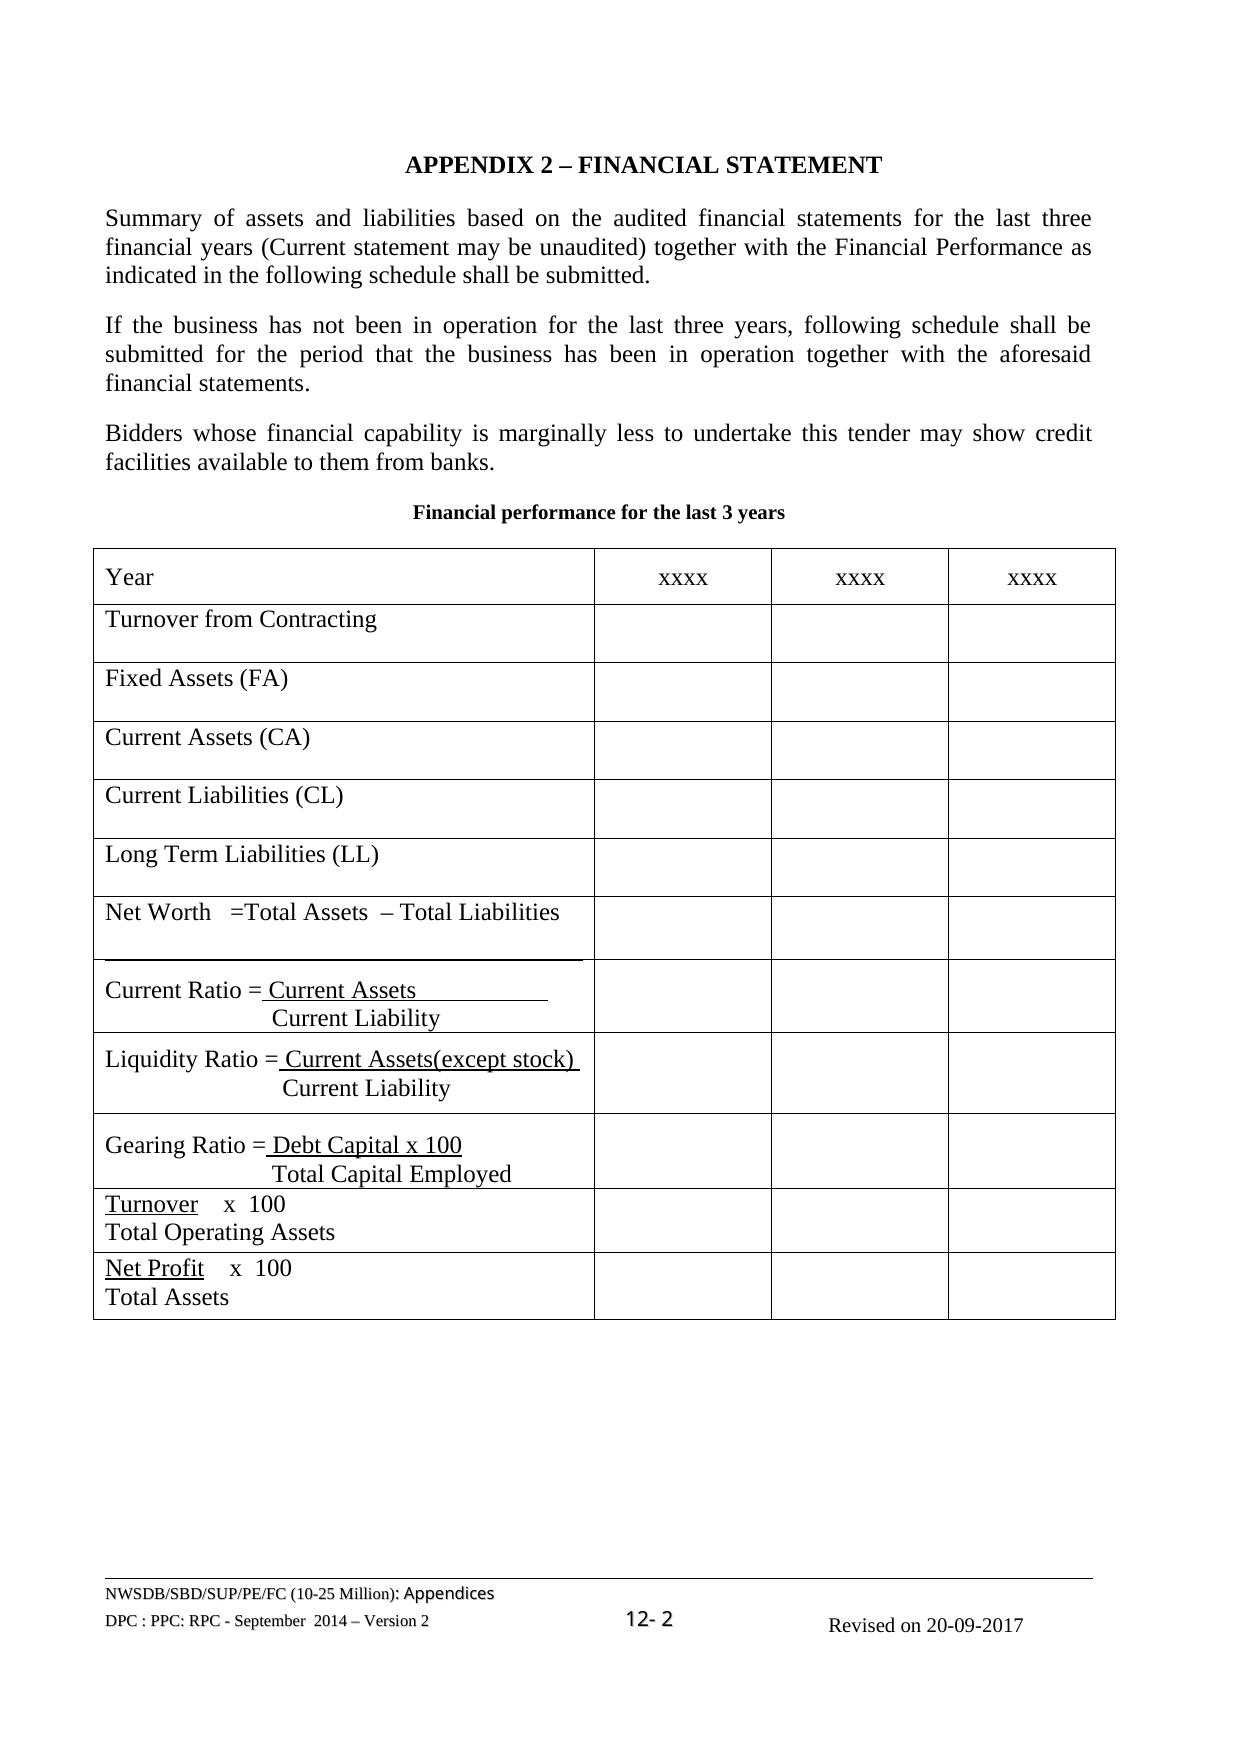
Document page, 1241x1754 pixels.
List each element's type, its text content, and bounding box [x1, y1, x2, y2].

subtitle Financial performance for the last 3 years [105, 500, 1093, 524]
table_cell [772, 780, 948, 838]
table_cell [772, 663, 948, 721]
table_cell Current Liabilities (CL) [94, 780, 594, 838]
table_header xxxx [595, 549, 771, 603]
table_cell Net Profit x 100 Total Assets [94, 1253, 594, 1319]
table_cell [772, 1189, 948, 1252]
table_cell [772, 960, 948, 1032]
table_cell [595, 1033, 771, 1112]
table_cell [949, 605, 1115, 662]
table_cell [595, 839, 771, 896]
table_cell [949, 663, 1115, 721]
table_cell [595, 780, 771, 838]
table_cell [772, 1253, 948, 1319]
table_cell [949, 1114, 1115, 1188]
table_cell [772, 1033, 948, 1112]
table_cell [772, 1114, 948, 1188]
table_header Year [94, 549, 594, 603]
table_cell Turnover from Contracting [94, 605, 594, 662]
table_cell Current Ratio = Current Assets Current Liability [94, 960, 594, 1032]
table_cell [595, 897, 771, 958]
text If the business has not been in operation for the last three years, following schedule shall be submitted for the period that the business has been in operation together with the aforesaid financial statements. [105, 311, 1093, 397]
table_cell [949, 839, 1115, 896]
table_cell [595, 1114, 771, 1188]
table_cell Turnover x 100 Total Operating Assets [94, 1189, 594, 1252]
table_cell [595, 663, 771, 721]
table_cell [595, 1253, 771, 1319]
table_cell [949, 1033, 1115, 1112]
table_cell [595, 1189, 771, 1252]
table_cell Long Term Liabilities (LL) [94, 839, 594, 896]
table_header xxxx [772, 549, 948, 603]
table_cell [772, 722, 948, 779]
table_cell [595, 960, 771, 1032]
table_cell [772, 897, 948, 958]
subtitle APPENDIX 2 – FINANCIAL STATEMENT [330, 150, 1093, 179]
text Bidders whose financial capability is marginally less to undertake this tender may show credit facilities available to them from banks. [105, 418, 1093, 476]
text Summary of assets and liabilities based on the audited financial statements for the last three financial years (Current statement may be unaudited) together with the Financial Performance as indicated in the following schedule shall be submitted. [105, 203, 1093, 289]
table_cell [949, 722, 1115, 779]
table_cell Liquidity Ratio = Current Assets(except stock) Current Liability [94, 1033, 594, 1112]
table_cell Gearing Ratio = Debt Capital x 100 Total Capital Employed [94, 1114, 594, 1188]
table_cell Net Worth =Total Assets – Total Liabilities [94, 897, 594, 958]
table_cell Fixed Assets (FA) [94, 663, 594, 721]
table_cell [595, 722, 771, 779]
table_header xxxx [949, 549, 1115, 603]
table_cell [949, 897, 1115, 958]
table_cell [772, 605, 948, 662]
table_cell [949, 780, 1115, 838]
table_cell [949, 1189, 1115, 1252]
table_cell Current Assets (CA) [94, 722, 594, 779]
table_cell [772, 839, 948, 896]
table_cell [949, 1253, 1115, 1319]
table_cell [595, 605, 771, 662]
table_cell [949, 960, 1115, 1032]
